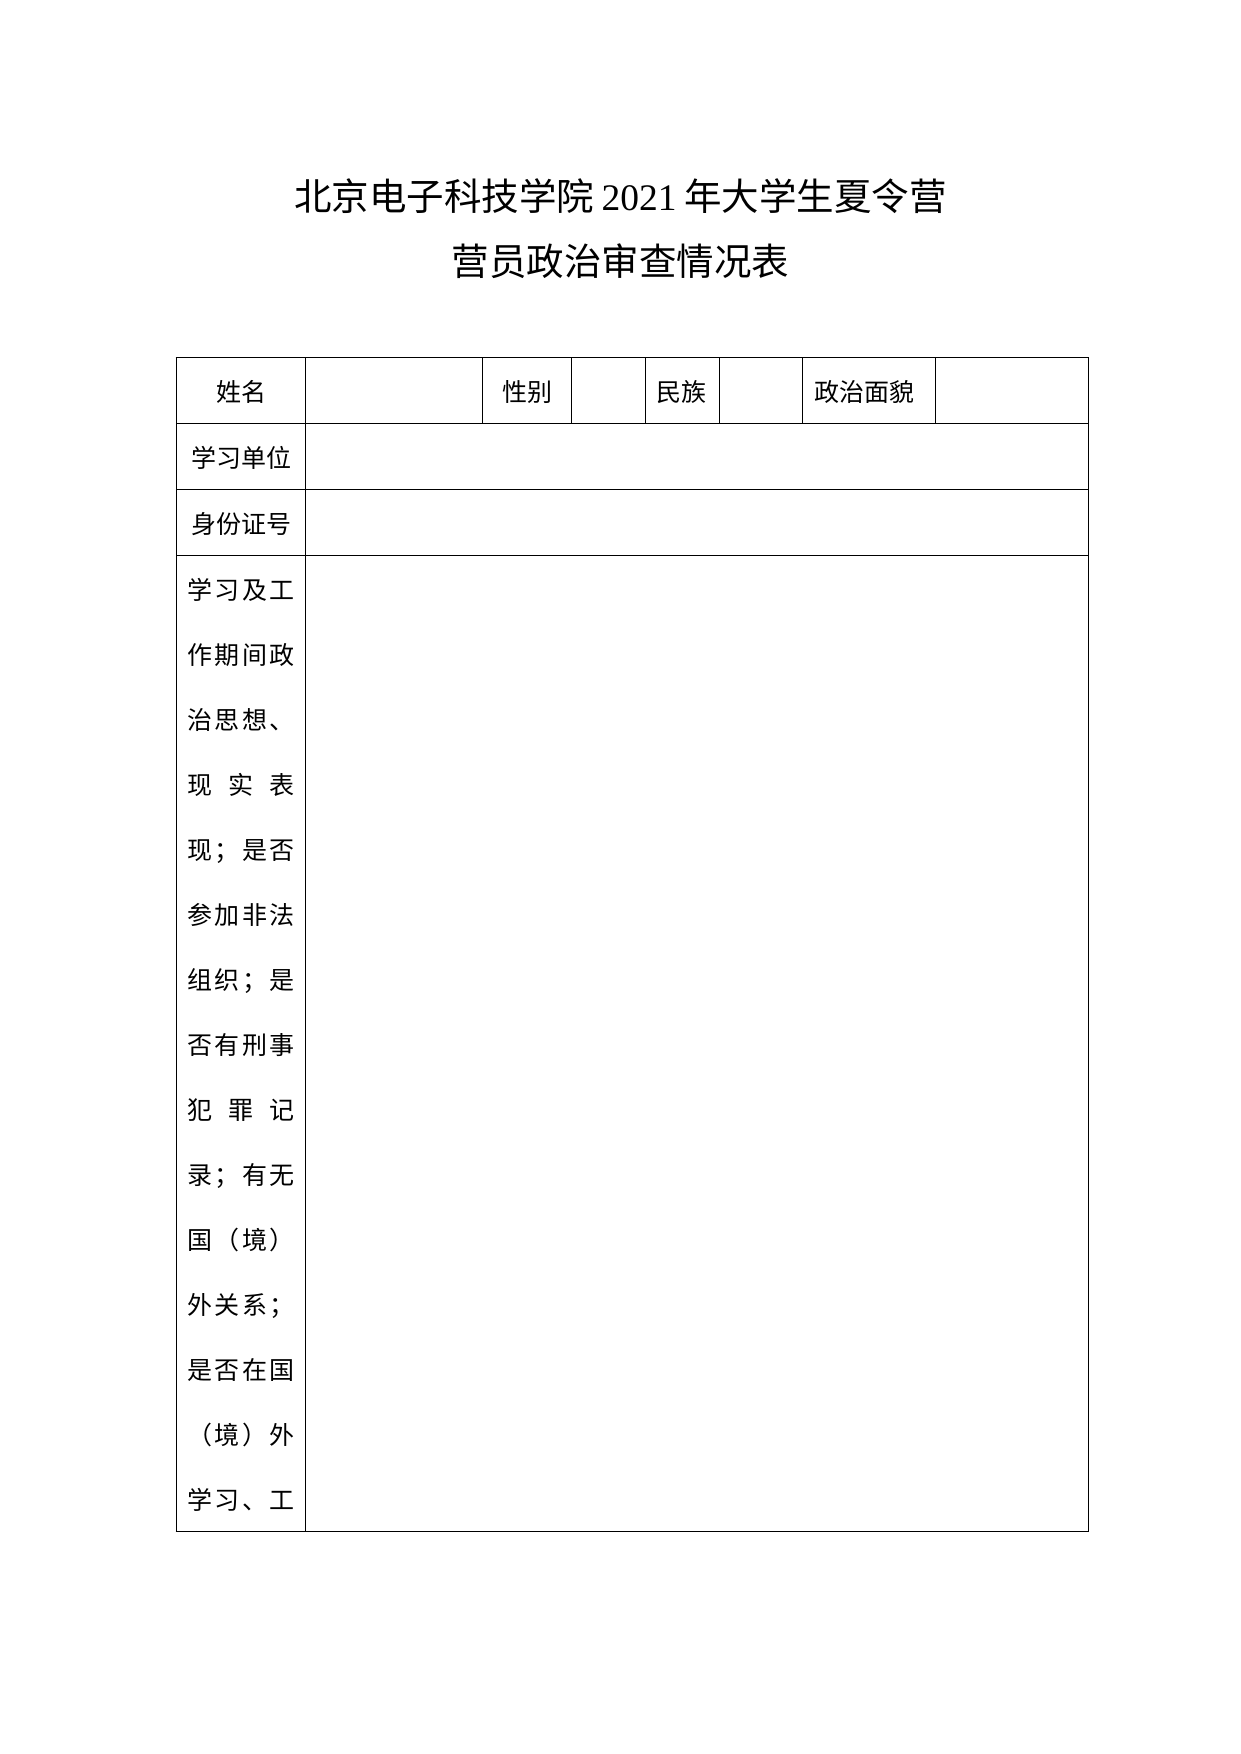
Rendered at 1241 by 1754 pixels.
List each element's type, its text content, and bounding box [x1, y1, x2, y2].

table_header [572, 358, 645, 423]
text 北京电子科技学院2021年大学生夏令营 [187, 162, 1053, 227]
table_header 性别 [483, 358, 571, 423]
table_cell [306, 490, 1088, 555]
table_header [936, 358, 1088, 423]
table_header [720, 358, 802, 423]
table_cell 身份证号 [177, 490, 305, 555]
table_header 民族 [646, 358, 719, 423]
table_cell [177, 556, 305, 1531]
table_header [306, 358, 482, 423]
table_cell 学习单位 [177, 424, 305, 489]
table_cell [306, 556, 1088, 1531]
table_header 姓名 [177, 358, 305, 423]
text 营员政治审查情况表 [187, 227, 1053, 292]
table_cell [306, 424, 1088, 489]
table_header 政治面貌 [803, 358, 935, 423]
